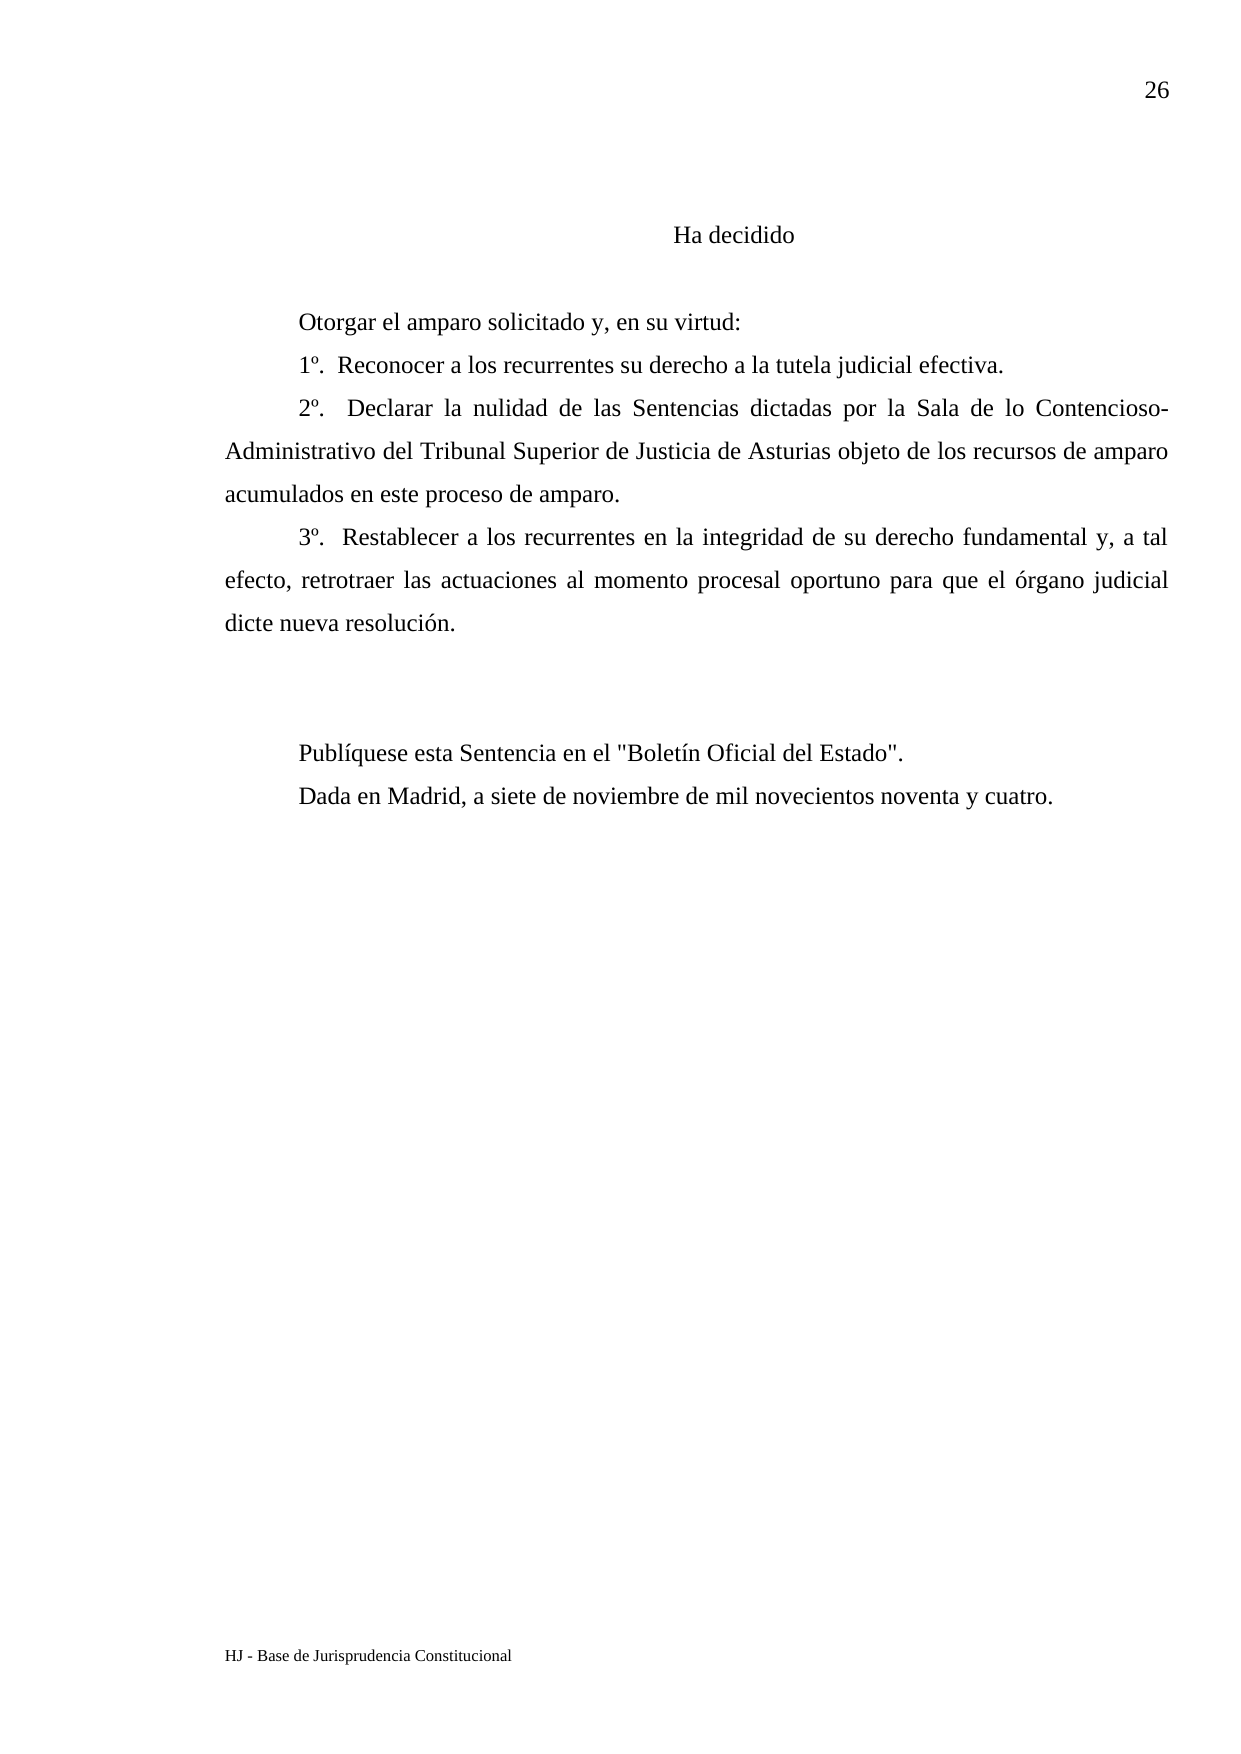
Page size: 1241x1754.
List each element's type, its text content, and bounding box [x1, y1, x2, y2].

text Dada en Madrid, a siete de noviembre de mil novecientos noventa y cuatro. [224, 781, 1169, 810]
text 3º. Restablecer a los recurrentes en la integridad de su derecho fundamental y, a tal efecto, retrotraer las actuaciones al momento procesal oportuno para que el órgano judicial dicte nueva resolución. [224, 522, 1169, 637]
text Ha decidido [224, 220, 1169, 249]
text Publíquese esta Sentencia en el "Boletín Oficial del Estado". [224, 738, 1169, 767]
text Otorgar el amparo solicitado y, en su virtud: [224, 307, 1169, 335]
text 2º. Declarar la nulidad de las Sentencias dictadas por la Sala de lo Contencioso-Administrativo del Tribunal Superior de Justicia de Asturias objeto de los recursos de amparo acumulados en este proceso de amparo. [224, 393, 1169, 508]
text 1º. Reconocer a los recurrentes su derecho a la tutela judicial efectiva. [224, 350, 1169, 378]
